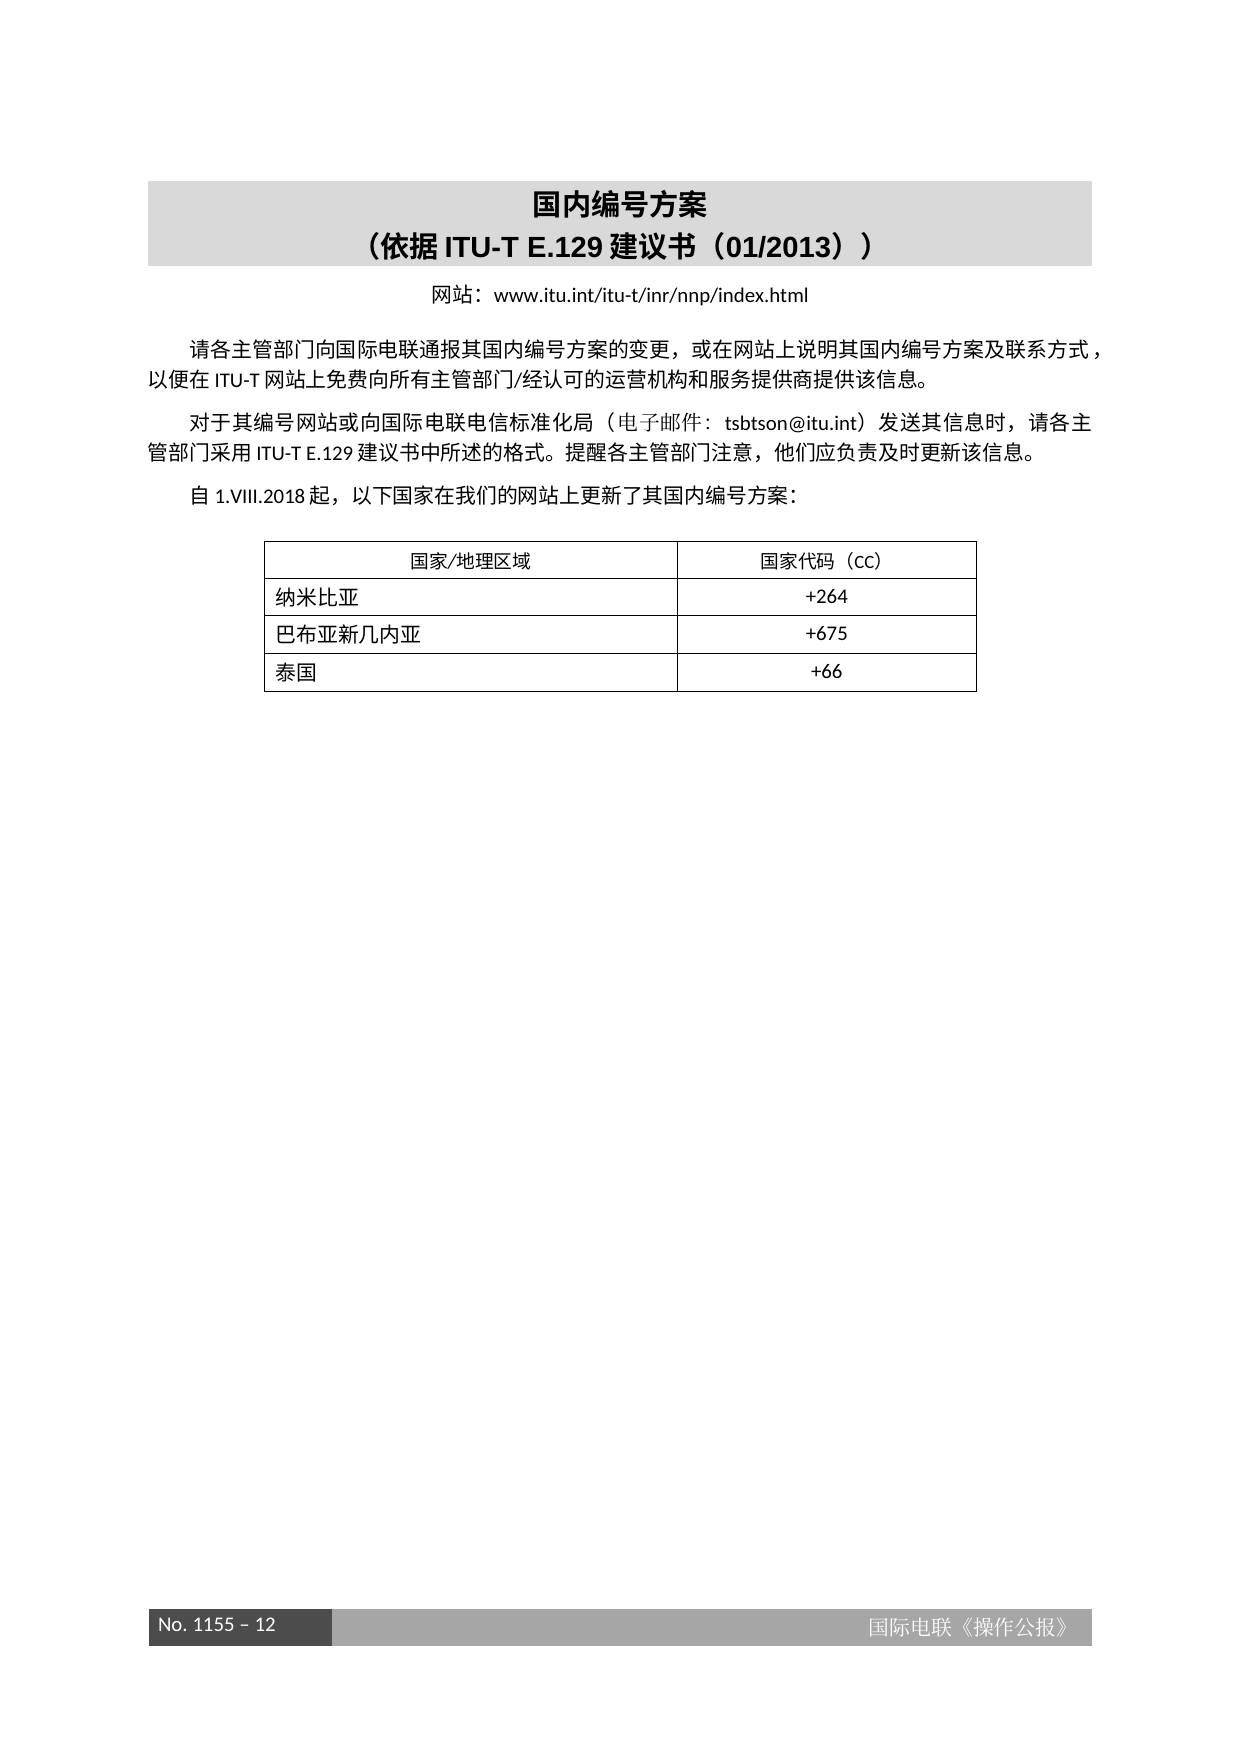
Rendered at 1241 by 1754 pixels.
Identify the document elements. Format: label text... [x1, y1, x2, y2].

subtitle 国内编号方案 （依据ITU-T E.129建议书（01/2013）） [148, 181, 1092, 266]
text 自1.VIII.2018起，以下国家在我们的网站上更新了其国内编号方案： [148, 479, 1092, 509]
table_cell 泰国 [265, 654, 677, 691]
text 对于其编号网站或向国际电联电信标准化局（电子邮件：tsbtson@itu.int）发送其信息时，请各主管部门采用ITU-T E.129建议书中所述的格式。提醒各主管部门注意，他们应负责及时更新该信息。 [148, 406, 1092, 467]
text 网站：www.itu.int/itu-t/inr/nnp/index.html [148, 278, 1092, 308]
text 请各主管部门向国际电联通报其国内编号方案的变更，或在网站上说明其国内编号方案及联系方式，以便在ITU-T网站上免费向所有主管部门/经认可的运营机构和服务提供商提供该信息。 [148, 333, 1092, 394]
table_cell +264 [678, 579, 976, 615]
table_header 国家/地理区域 [265, 542, 677, 578]
table_cell +675 [678, 616, 976, 653]
table_header 国家代码（CC） [678, 542, 976, 578]
table_cell 巴布亚新几内亚 [265, 616, 677, 653]
table_cell +66 [678, 654, 976, 691]
table_cell 纳米比亚 [265, 579, 677, 615]
